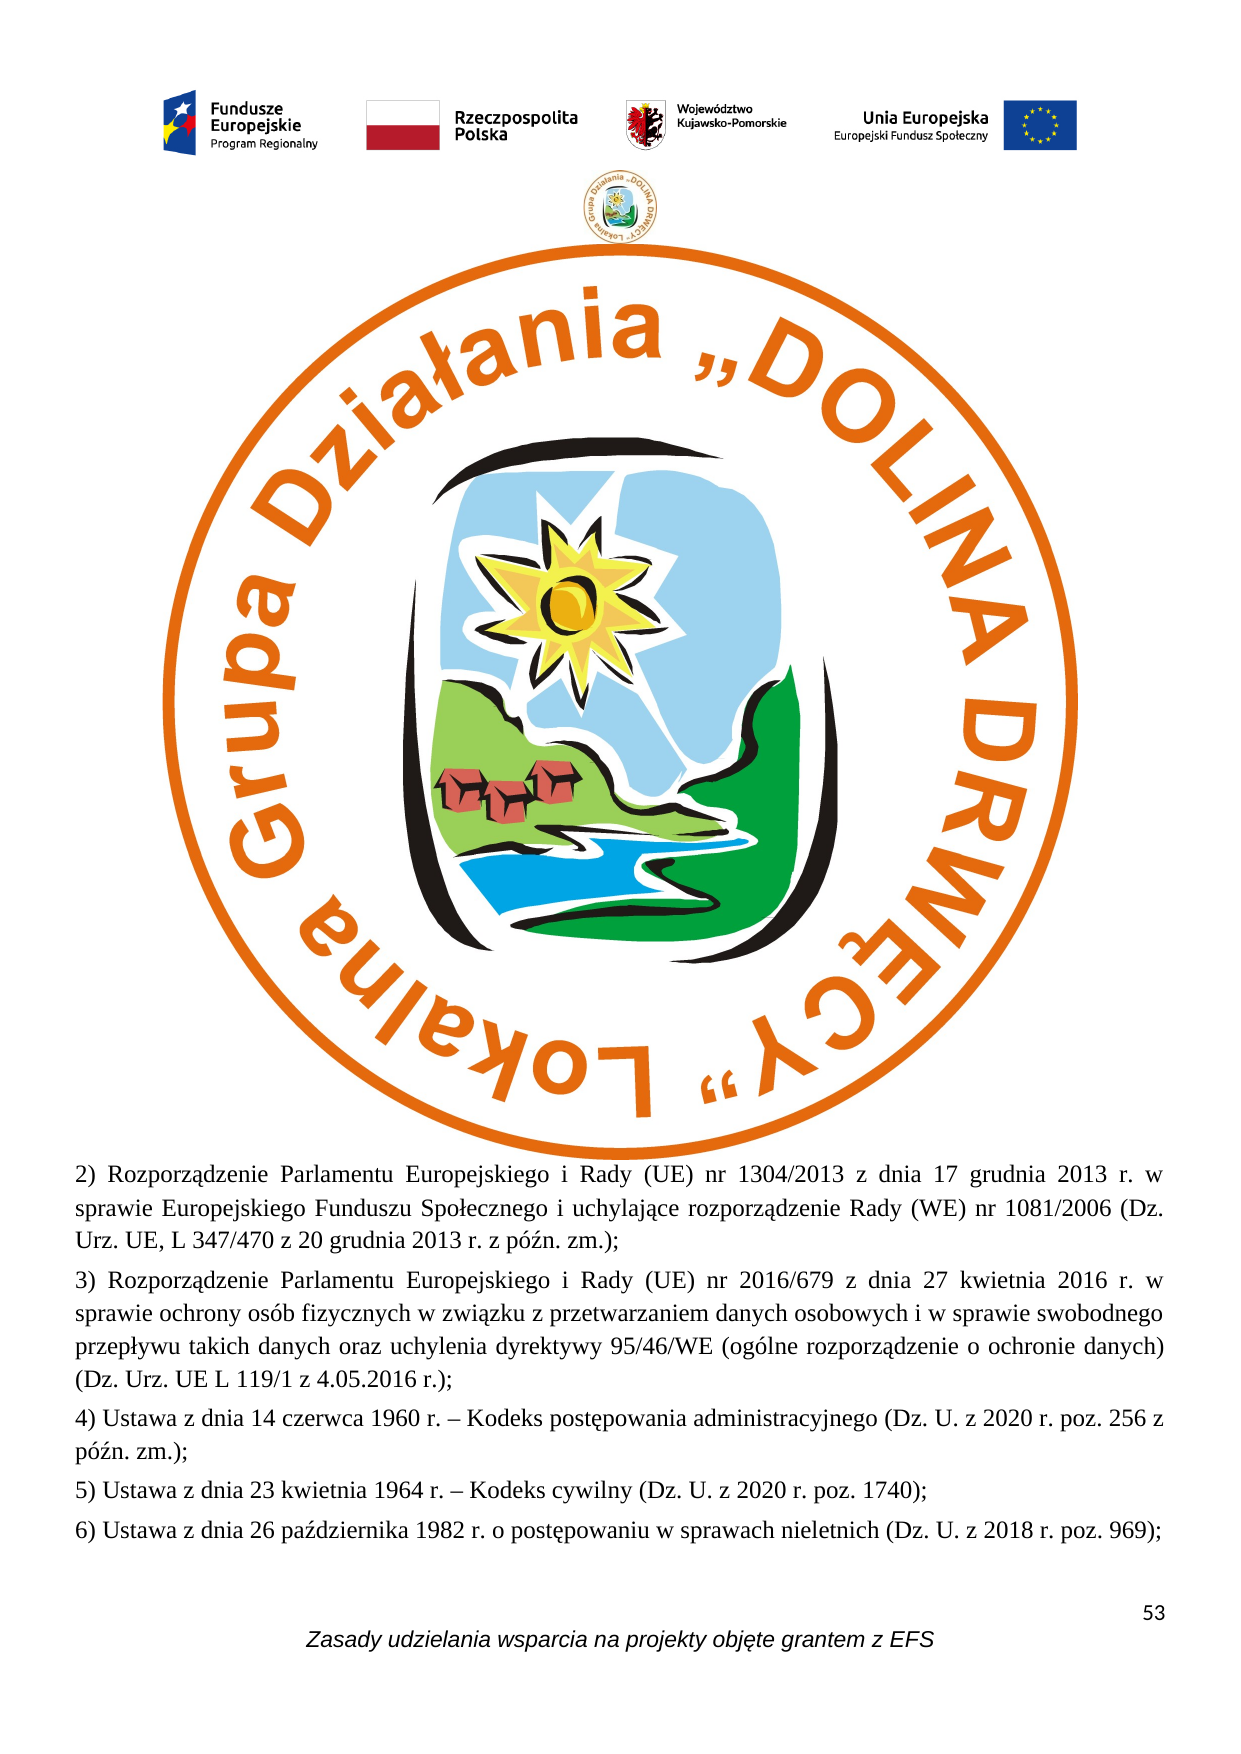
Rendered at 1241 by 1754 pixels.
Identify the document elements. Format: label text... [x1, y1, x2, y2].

text 3) Rozporządzenie Parlamentu Europejskiego i Rady (UE) nr 2016/679 z dnia 27 kwietnia 2016 r. w sprawie ochrony osób fizycznych w związku z przetwarzaniem danych osobowych i w sprawie swobodnego przepływu takich danych oraz uchylenia dyrektywy 95/46/WE (ogólne rozporządzenie o ochronie danych) (Dz. Urz. UE L 119/1 z 4.05.2016 r.); [75, 1265, 1165, 1393]
picture [147, 73, 1093, 1160]
text 6) Ustawa z dnia 26 października 1982 r. o postępowaniu w sprawach nieletnich (Dz. U. z 2018 r. poz. 969); [75, 1515, 1165, 1543]
text 5) Ustawa z dnia 23 kwietnia 1964 r. – Kodeks cywilny (Dz. U. z 2020 r. poz. 1740); [75, 1476, 1165, 1504]
text 2) Rozporządzenie Parlamentu Europejskiego i Rady (UE) nr 1304/2013 z dnia 17 grudnia 2013 r. w sprawie Europejskiego Funduszu Społecznego i uchylające rozporządzenie Rady (WE) nr 1081/2006 (Dz. Urz. UE, L 347/470 z 20 grudnia 2013 r. z późn. zm.); [75, 1159, 1165, 1254]
text 4) Ustawa z dnia 14 czerwca 1960 r. – Kodeks postępowania administracyjnego (Dz. U. z 2020 r. poz. 256 z późn. zm.); [75, 1403, 1165, 1465]
